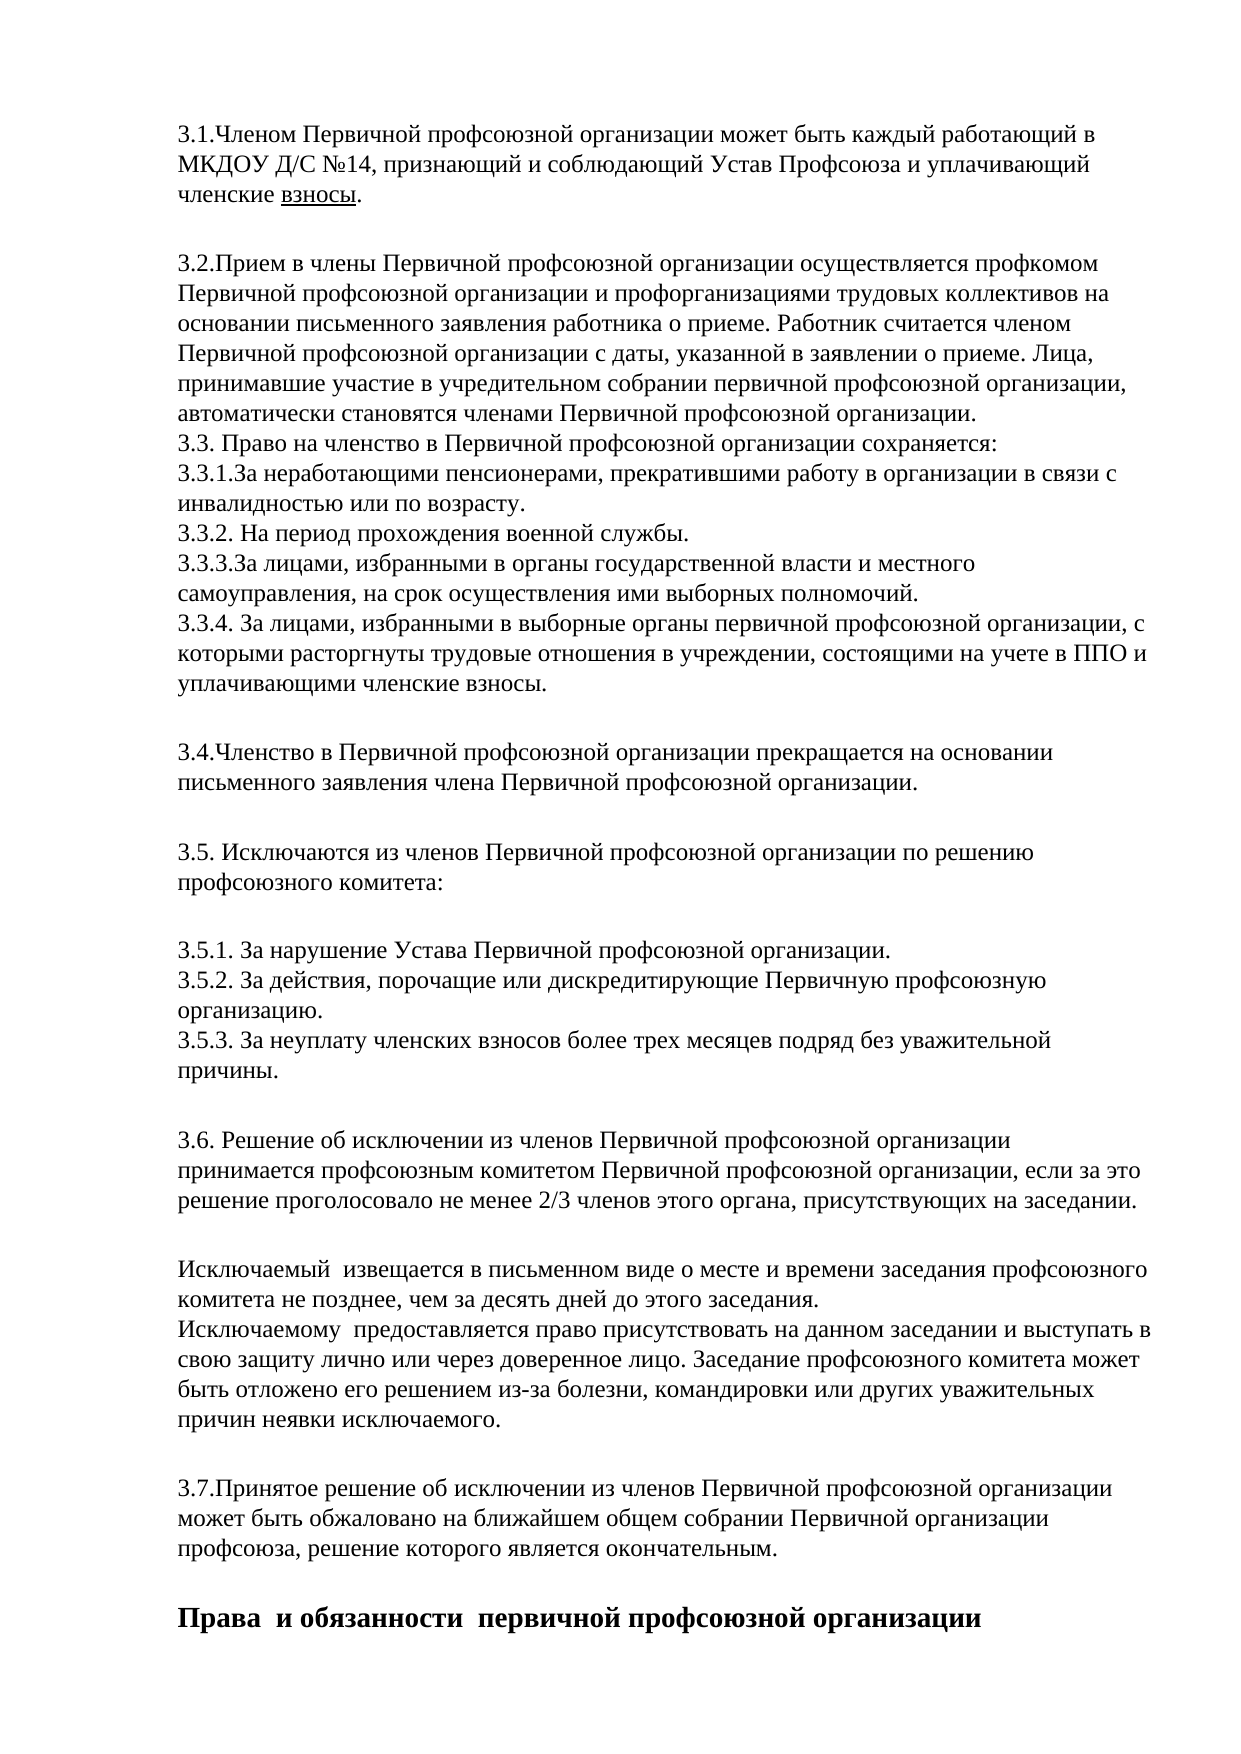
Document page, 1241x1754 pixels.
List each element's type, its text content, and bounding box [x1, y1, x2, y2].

text 3.1.Членом Первичной профсоюзной организации может быть каждый работающий в МКДОУ Д/С №14, признающий и соблюдающий Устав Профсоюза и уплачивающий членские взносы. [177, 118, 1152, 208]
text 3.5. Исключаются из членов Первичной профсоюзной организации по решению профсоюзного комитета: [177, 835, 1152, 895]
text 3.5.1. За нарушение Устава Первичной профсоюзной организации. 3.5.2. За действия, порочащие или дискредитирующие Первичную профсоюзную организацию. 3.5.3. За неуплату членских взносов более трех месяцев подряд без уважительной причины. [177, 934, 1152, 1084]
text Права и обязанности первичной профсоюзной организации [177, 1601, 1152, 1634]
text 3.2.Прием в члены Первичной профсоюзной организации осуществляется профкомом Первичной профсоюзной организации и профорганизациями трудовых коллективов на основании письменного заявления работника о приеме. Работник считается членом Первичной профсоюзной организации с даты, указанной в заявлении о приеме. Лица, принимавшие участие в учредительном собрании первичной профсоюзной организации, автоматически становятся членами Первичной профсоюзной организации. 3.3. Право на членство в Первичной профсоюзной организации сохраняется: 3.3.1.За неработающими пенсионерами, прекратившими работу в организации в связи с инвалидностью или по возрасту. 3.3.2. На период прохождения военной службы. 3.3.3.За лицами, избранными в органы государственной власти и местного самоуправления, на срок осуществления ими выборных полномочий. 3.3.4. За лицами, избранными в выборные органы первичной профсоюзной организации, с которыми расторгнуты трудовые отношения в учреждении, состоящими на учете в ППО и уплачивающими членские взносы. [177, 247, 1152, 697]
text Исключаемый извещается в письменном виде о месте и времени заседания профсоюзного комитета не позднее, чем за десять дней до этого заседания. Исключаемому предоставляется право присутствовать на данном заседании и выступать в свою защиту лично или через доверенное лицо. Заседание профсоюзного комитета может быть отложено его решением из-за болезни, командировки или других уважительных причин неявки исключаемого. [177, 1252, 1152, 1432]
text 3.6. Решение об исключении из членов Первичной профсоюзной организации принимается профсоюзным комитетом Первичной профсоюзной организации, если за это решение проголосовало не менее 2/3 членов этого органа, присутствующих на заседании. [177, 1123, 1152, 1213]
text 3.4.Членство в Первичной профсоюзной организации прекращается на основании письменного заявления члена Первичной профсоюзной организации. [177, 736, 1152, 796]
text 3.7.Принятое решение об исключении из членов Первичной профсоюзной организации может быть обжаловано на ближайшем общем собрании Первичной организации профсоюза, решение которого является окончательным. [177, 1472, 1152, 1562]
